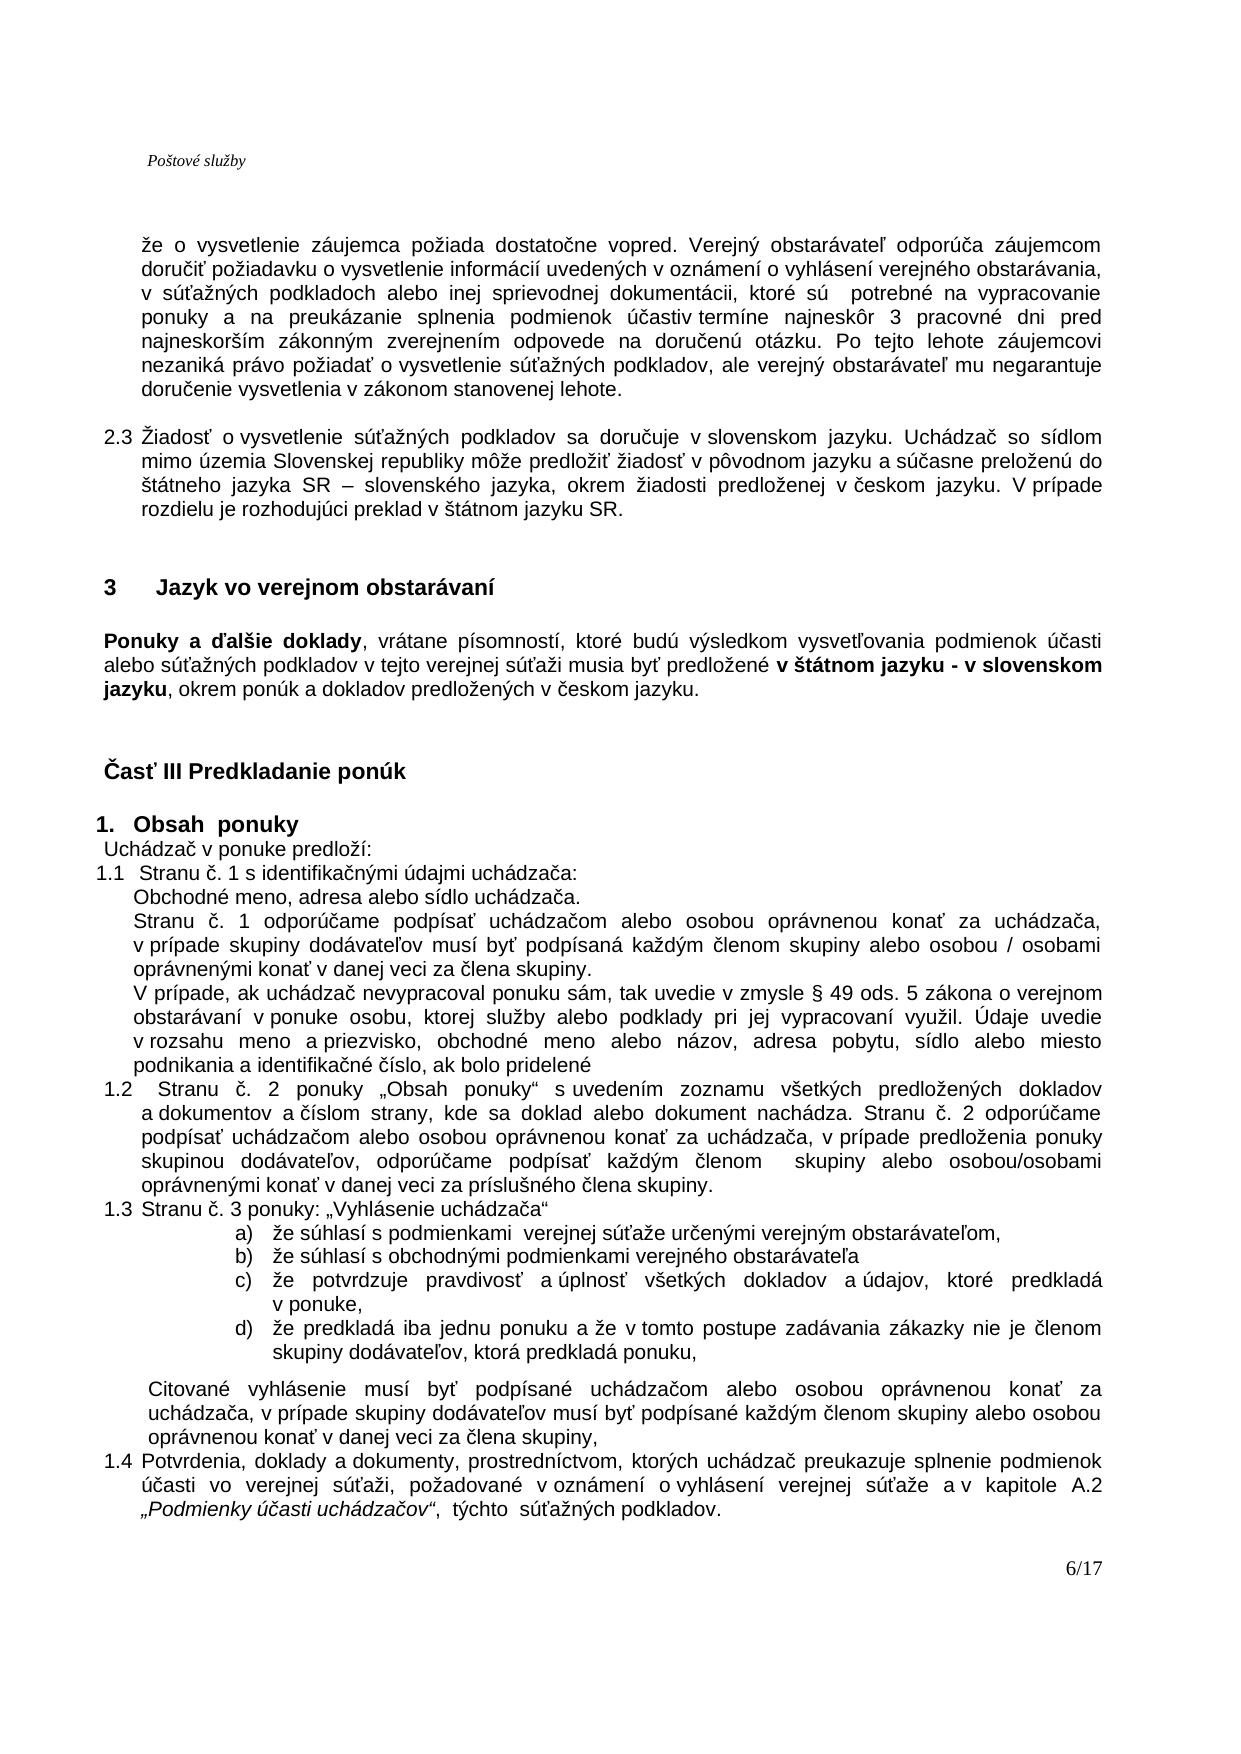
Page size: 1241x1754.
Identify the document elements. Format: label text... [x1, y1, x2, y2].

text Časť III Predkladanie ponúk [103, 758, 1103, 784]
text Uchádzač v ponuke predloží: [103, 837, 1103, 861]
list Žiadosť o vysvetlenie súťažných podkladov sa doručuje v slovenskom jazyku. Uchádzač so sídlom mimo územia Slovenskej republiky môže predložiť žiadosť v pôvodnom jazyku a súčasne preloženú do štátneho jazyka SR – slovenského jazyka, okrem žiadosti predloženej v českom jazyku. V prípade rozdielu je rozhodujúci preklad v štátnom jazyku SR. [103, 425, 1103, 521]
text Ponuky a ďalšie doklady, vrátane písomností, ktoré budú výsledkom vysvetľovania podmienok účasti alebo súťažných podkladov v tejto verejnej súťaži musia byť predložené v štátnom jazyku - v slovenskom jazyku, okrem ponúk a dokladov predložených v českom jazyku. [103, 628, 1103, 700]
list Obsah ponuky [96, 811, 1103, 837]
text Obchodné meno, adresa alebo sídlo uchádzača. [133, 885, 1103, 909]
list že súhlasí s obchodnými podmienkami verejného obstarávateľa [235, 1244, 1103, 1268]
list že súhlasí s podmienkami verejnej súťaže určenými verejným obstarávateľom, [235, 1220, 1103, 1244]
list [103, 176, 1103, 401]
list Potvrdenia, doklady a dokumenty, prostredníctvom, ktorých uchádzač preukazuje splnenie podmienok účasti vo verejnej súťaži, požadované v oznámení o vyhlásení verejnej súťaže a v kapitole A.2 „Podmienky účasti uchádzačov“, týchto súťažných podkladov. [103, 1448, 1103, 1520]
list že predkladá iba jednu ponuku a že v tomto postupe zadávania zákazky nie je členom skupiny dodávateľov, ktorá predkladá ponuku, [235, 1316, 1103, 1364]
list Stranu č. 3 ponuky: „Vyhlásenie uchádzača“ [103, 1196, 1103, 1220]
list Stranu č. 1 s identifikačnými údajmi uchádzača: [96, 861, 1103, 885]
text 3 Jazyk vo verejnom obstarávaní [103, 573, 1103, 600]
text V prípade, ak uchádzač nevypracoval ponuku sám, tak uvedie v zmysle § 49 ods. 5 zákona o verejnom obstarávaní v ponuke osobu, ktorej služby alebo podklady pri jej vypracovaní využil. Údaje uvedie v rozsahu meno a priezvisko, obchodné meno alebo názov, adresa pobytu, sídlo alebo miesto podnikania a identifikačné číslo, ak bolo pridelené [133, 981, 1103, 1077]
list že potvrdzuje pravdivosť a úplnosť všetkých dokladov a údajov, ktoré predkladá v ponuke, [235, 1268, 1103, 1316]
list Stranu č. 2 ponuky „Obsah ponuky“ s uvedením zoznamu všetkých predložených dokladov a dokumentov a číslom strany, kde sa doklad alebo dokument nachádza. Stranu č. 2 odporúčame podpísať uchádzačom alebo osobou oprávnenou konať za uchádzača, v prípade predloženia ponuky skupinou dodávateľov, odporúčame podpísať každým členom skupiny alebo osobou/osobami oprávnenými konať v danej veci za príslušného člena skupiny. [103, 1077, 1103, 1196]
text Citované vyhlásenie musí byť podpísané uchádzačom alebo osobou oprávnenou konať za uchádzača, v prípade skupiny dodávateľov musí byť podpísané každým členom skupiny alebo osobou oprávnenou konať v danej veci za člena skupiny, [148, 1377, 1103, 1448]
text Stranu č. 1 odporúčame podpísať uchádzačom alebo osobou oprávnenou konať za uchádzača, v prípade skupiny dodávateľov musí byť podpísaná každým členom skupiny alebo osobou / osobami oprávnenými konať v danej veci za člena skupiny. [133, 909, 1103, 981]
